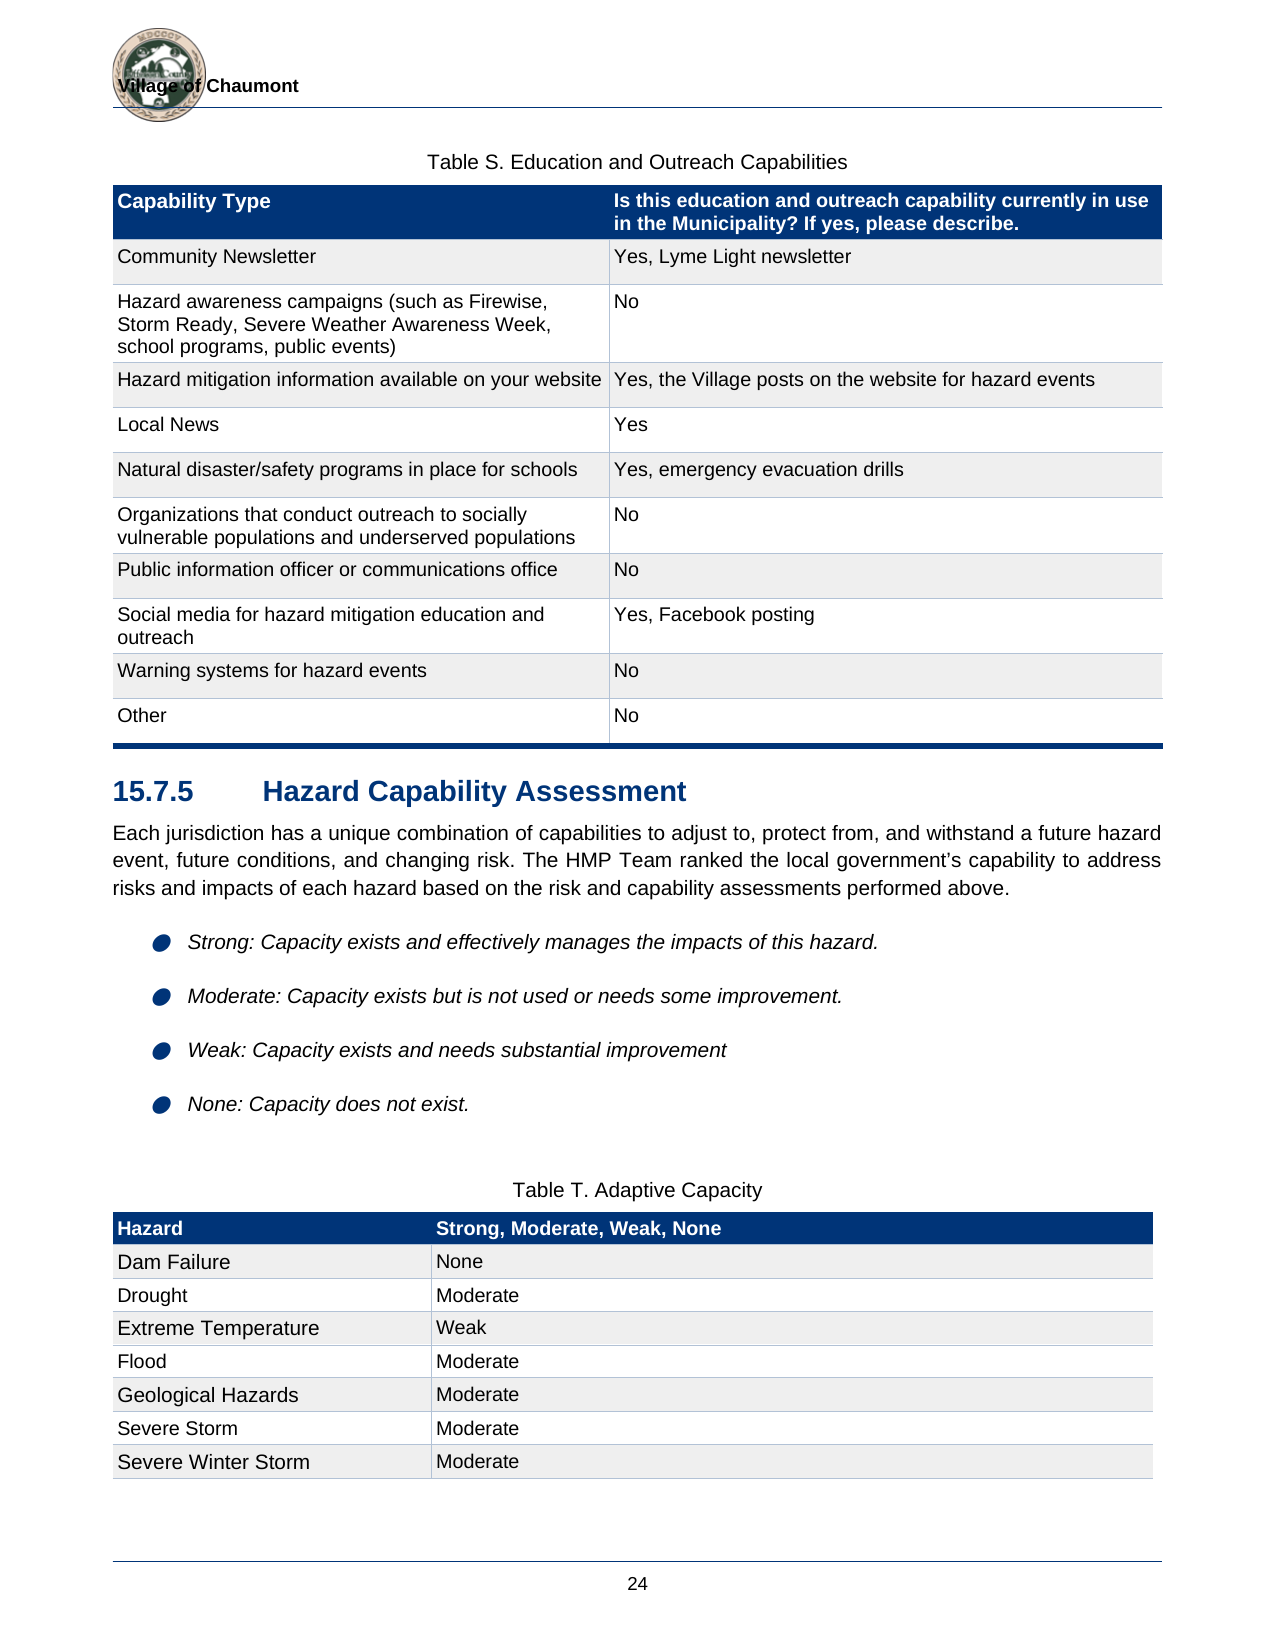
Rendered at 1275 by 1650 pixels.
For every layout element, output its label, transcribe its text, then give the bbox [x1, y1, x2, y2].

table_cell Moderate [432, 1445, 1153, 1478]
table_cell Extreme Temperature [113, 1312, 431, 1344]
list Weak: Capacity exists and needs substantial improvement [150, 1023, 1162, 1070]
table_cell Organizations that conduct outreach to socially vulnerable populations and underserved populations [113, 498, 609, 553]
table_cell Moderate [432, 1412, 1153, 1444]
table_cell Moderate [432, 1346, 1153, 1377]
table_cell Yes, Lyme Light newsletter [610, 240, 1162, 284]
table_cell Yes, emergency evacuation drills [610, 453, 1162, 497]
table_header Hazard [113, 1212, 431, 1244]
table_cell Moderate [432, 1378, 1153, 1411]
table_cell No [610, 285, 1162, 362]
table_cell Public information officer or communications office [113, 554, 609, 598]
table_cell No [610, 654, 1162, 698]
text Each jurisdiction has a unique combination of capabilities to adjust to, protect from, and withstand a future hazard event, future conditions, and changing risk. The HMP Team ranked the local government’s capability to address risks and impacts of each hazard based on the risk and capability assessments performed above. [112, 820, 1162, 899]
table_cell Local News [113, 408, 609, 452]
table_cell Other [113, 699, 609, 743]
list Strong: Capacity exists and effectively manages the impacts of this hazard. [150, 915, 1162, 962]
text Table T. Adaptive Capacity [112, 1177, 1162, 1201]
table_cell Flood [113, 1346, 431, 1377]
table_cell Community Newsletter [113, 240, 609, 284]
subtitle Hazard Capability Assessment [112, 774, 1162, 808]
table_cell Yes, Facebook posting [610, 599, 1162, 653]
list None: Capacity does not exist. [150, 1077, 1162, 1124]
table_cell Weak [432, 1312, 1153, 1344]
table_cell Warning systems for hazard events [113, 654, 609, 698]
table_cell Dam Failure [113, 1245, 431, 1278]
table_cell No [610, 699, 1162, 743]
table_cell Severe Winter Storm [113, 1445, 431, 1478]
text Table S. Education and Outreach Capabilities [112, 150, 1162, 174]
list Moderate: Capacity exists but is not used or needs some improvement. [150, 969, 1162, 1016]
table_header Capability Type [113, 185, 609, 239]
table_cell Yes [610, 408, 1162, 452]
table_header Strong, Moderate, Weak, None [431, 1212, 1153, 1244]
table_cell Natural disaster/safety programs in place for schools [113, 453, 609, 497]
table_cell No [610, 498, 1162, 553]
table_cell Geological Hazards [113, 1378, 431, 1411]
table_cell Drought [113, 1279, 431, 1311]
table_header Is this education and outreach capability currently in use in the Municipality? If yes, please describe. [609, 185, 1162, 239]
table_cell Severe Storm [113, 1412, 431, 1444]
table_cell No [610, 554, 1162, 598]
picture [112, 28, 206, 122]
table_cell None [432, 1245, 1153, 1278]
table_cell Hazard awareness campaigns (such as Firewise, Storm Ready, Severe Weather Awareness Week, school programs, public events) [113, 285, 609, 362]
table_cell Moderate [432, 1279, 1153, 1311]
table_cell Social media for hazard mitigation education and outreach [113, 599, 609, 653]
table_cell Yes, the Village posts on the website for hazard events [610, 363, 1162, 407]
table_cell Hazard mitigation information available on your website [113, 363, 609, 407]
